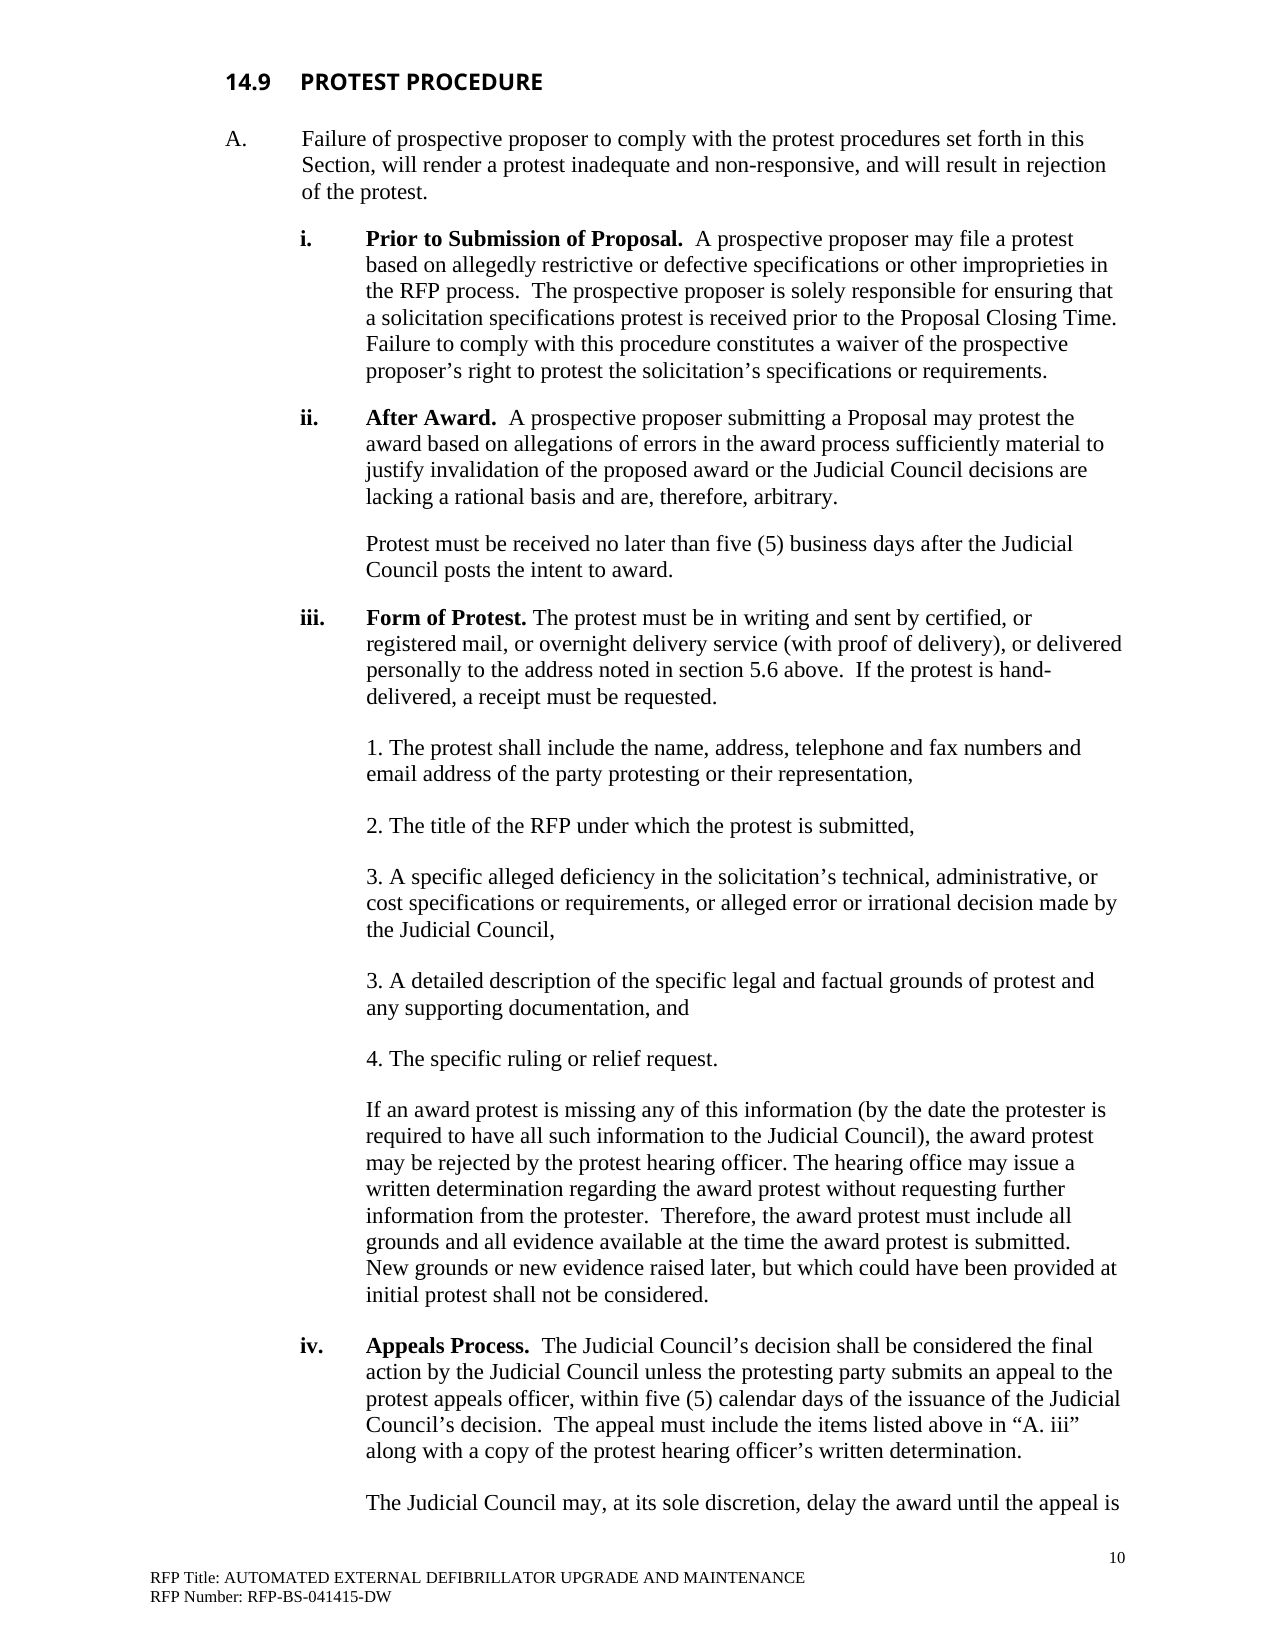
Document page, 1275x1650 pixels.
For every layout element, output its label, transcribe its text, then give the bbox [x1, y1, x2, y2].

list Appeals Process. The Judicial Council’s decision shall be considered the final action by the Judicial Council unless the protesting party submits an appeal to the protest appeals officer, within five (5) calendar days of the issuance of the Judicial Council’s decision. The appeal must include the items listed above in “A. iii” along with a copy of the protest hearing officer’s written determination. [300, 1332, 1125, 1464]
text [366, 1489, 1125, 1515]
text 1. The protest shall include the name, address, telephone and fax numbers and email address of the party protesting or their representation, [366, 734, 1125, 787]
text 4. The specific ruling or relief request. [366, 1045, 1125, 1071]
list PROTEST PROCEDURE [225, 66, 1125, 97]
text 2. The title of the RFP under which the protest is submitted, [366, 812, 1125, 838]
list Failure of prospective proposer to comply with the protest procedures set forth in this Section, will render a protest inadequate and non-responsive, and will result in rejection of the protest. [225, 125, 1125, 204]
text If an award protest is missing any of this information (by the date the protester is required to have all such information to the Judicial Council), the award protest may be rejected by the protest hearing officer. The hearing office may issue a written determination regarding the award protest without requesting further information from the protester. Therefore, the award protest must include all grounds and all evidence available at the time the award protest is submitted. New grounds or new evidence raised later, but which could have been provided at initial protest shall not be considered. [234, 1096, 1125, 1307]
text 3. A specific alleged deficiency in the solicitation’s technical, administrative, or cost specifications or requirements, or alleged error or irrational decision made by the Judicial Council, [366, 863, 1125, 942]
list Prior to Submission of Proposal. A prospective proposer may file a protest based on allegedly restrictive or defective specifications or other improprieties in the RFP process. The prospective proposer is solely responsible for ensuring that a solicitation specifications protest is received prior to the Proposal Closing Time. Failure to comply with this procedure constitutes a waiver of the prospective proposer’s right to protest the solicitation’s specifications or requirements. [300, 225, 1125, 383]
list Form of Protest. The protest must be in writing and sent by certified, or registered mail, or overnight delivery service (with proof of delivery), or delivered personally to the address noted in section 5.6 above. If the protest is hand-delivered, a receipt must be requested. [300, 604, 1125, 709]
text 3. A detailed description of the specific legal and factual grounds of protest and any supporting documentation, and [366, 967, 1125, 1020]
list After Award. A prospective proposer submitting a Proposal may protest the award based on allegations of errors in the award process sufficiently material to justify invalidation of the proposed award or the Judicial Council decisions are lacking a rational basis and are, therefore, arbitrary. [300, 404, 1125, 509]
text Protest must be received no later than five (5) business days after the Judicial Council posts the intent to award. [366, 530, 1125, 583]
